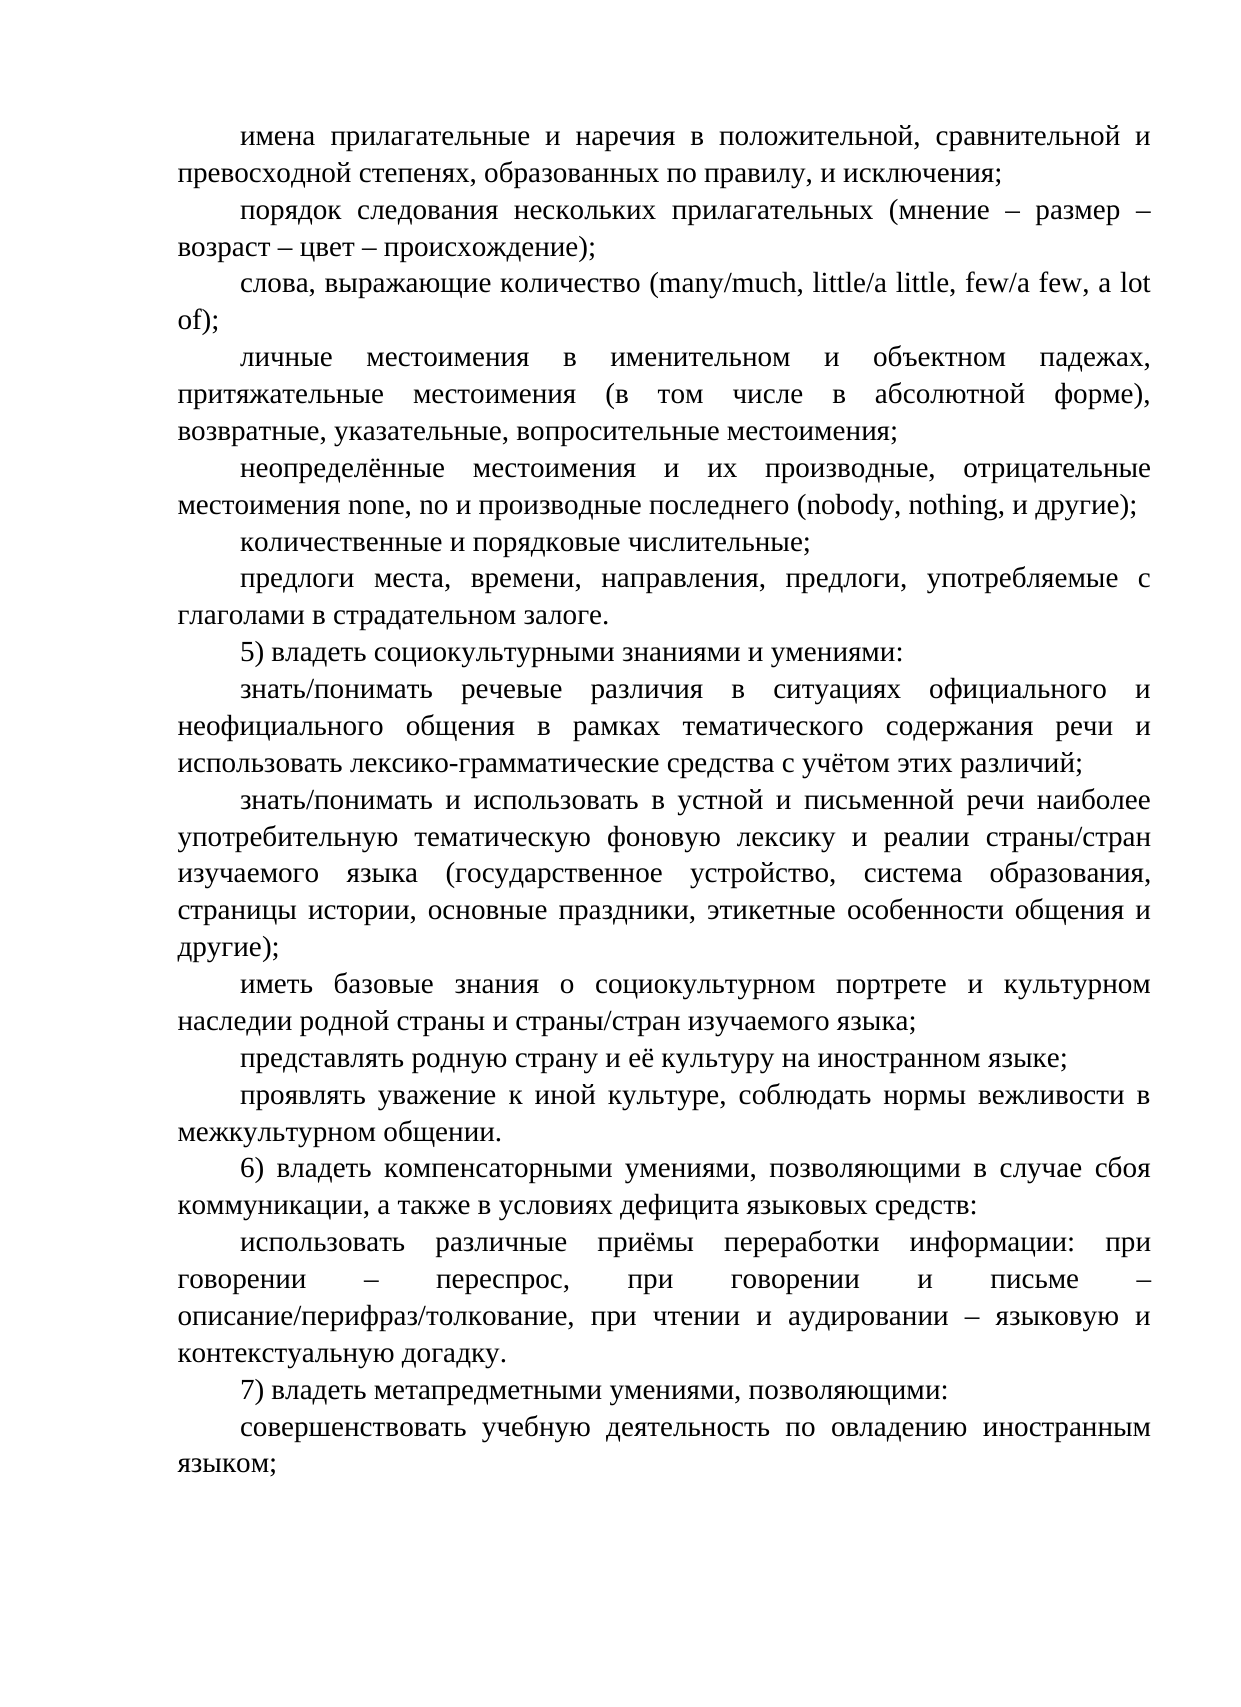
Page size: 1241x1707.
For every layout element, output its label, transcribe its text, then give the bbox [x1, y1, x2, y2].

text предлоги места, времени, направления, предлоги, употребляемые с глаголами в страдательном залоге. [177, 561, 1152, 631]
text имена прилагательные и наречия в положительной, сравнительной и превосходной степенях, образованных по правилу, и исключения; [177, 118, 1152, 188]
text 7) владеть метапредметными умениями, позволяющими: [177, 1372, 1152, 1405]
text 6) владеть компенсаторными умениями, позволяющими в случае сбоя коммуникации, а также в условиях дефицита языковых средств: [177, 1151, 1152, 1221]
text использовать различные приёмы переработки информации: при говорении – переспрос, при говорении и письме – описание/перифраз/толкование, при чтении и аудировании – языковую и контекстуальную догадку. [177, 1224, 1152, 1368]
text 5) владеть социокультурными знаниями и умениями: [177, 634, 1152, 668]
text неопределённые местоимения и их производные, отрицательные местоимения none, no и производные последнего (nobody, nothing, и другие); [177, 450, 1152, 520]
text знать/понимать речевые различия в ситуациях официального и неофициального общения в рамках тематического содержания речи и использовать лексико-грамматические средства с учётом этих различий; [177, 671, 1152, 778]
text знать/понимать и использовать в устной и письменной речи наиболее употребительную тематическую фоновую лексику и реалии страны/стран изучаемого языка (государственное устройство, система образования, страницы истории, основные праздники, этикетные особенности общения и другие); [177, 782, 1152, 963]
text порядок следования нескольких прилагательных (мнение – размер – возраст – цвет – происхождение); [177, 192, 1152, 262]
text совершенствовать учебную деятельность по овладению иностранным языком; [177, 1409, 1152, 1479]
text количественные и порядковые числительные; [177, 524, 1152, 557]
text иметь базовые знания о социокультурном портрете и культурном наследии родной страны и страны/стран изучаемого языка; [177, 966, 1152, 1037]
text проявлять уважение к иной культуре, соблюдать нормы вежливости в межкультурном общении. [177, 1077, 1152, 1147]
text представлять родную страну и её культуру на иностранном языке; [177, 1040, 1152, 1073]
text личные местоимения в именительном и объектном падежах, притяжательные местоимения (в том числе в абсолютной форме), возвратные, указательные, вопросительные местоимения; [177, 339, 1152, 447]
text слова, выражающие количество (many/much, little/a little, few/a few, a lot of); [177, 266, 1152, 336]
